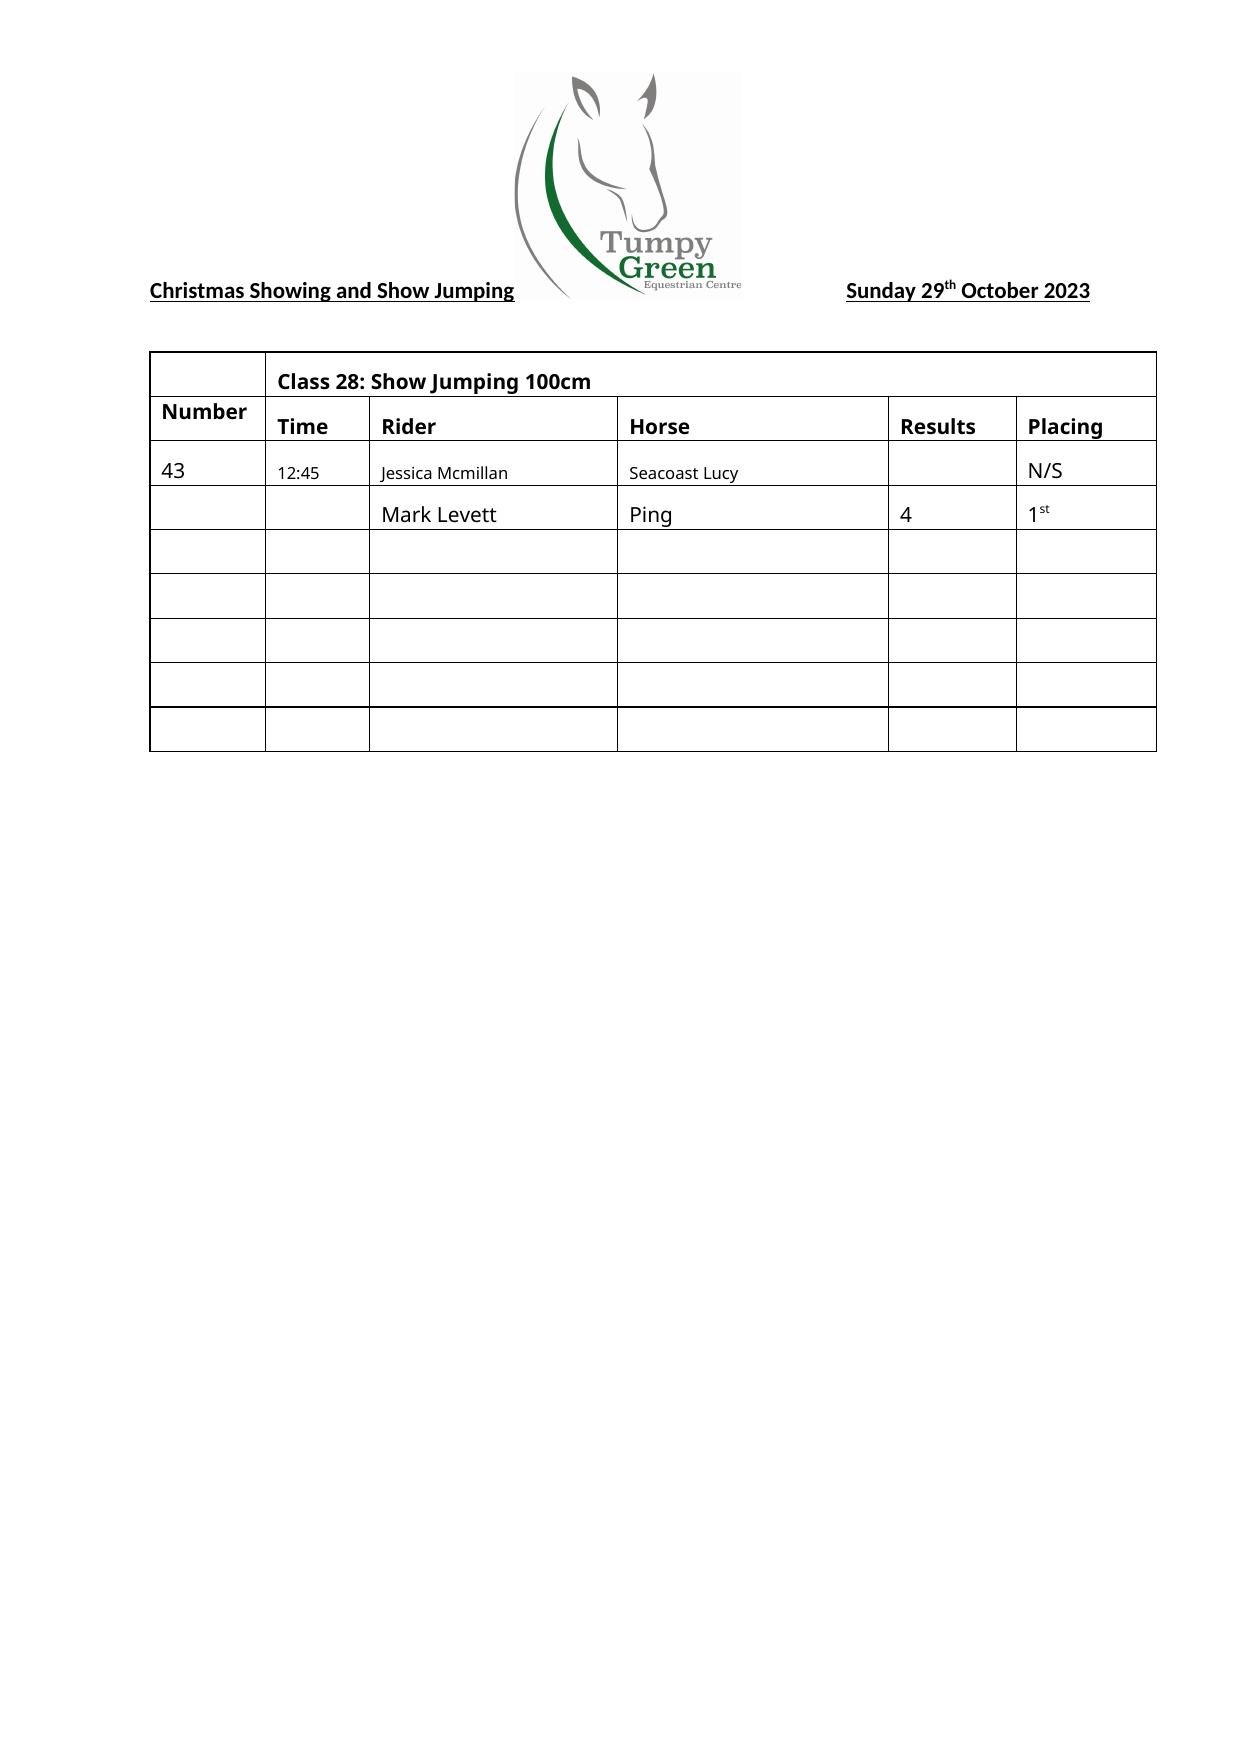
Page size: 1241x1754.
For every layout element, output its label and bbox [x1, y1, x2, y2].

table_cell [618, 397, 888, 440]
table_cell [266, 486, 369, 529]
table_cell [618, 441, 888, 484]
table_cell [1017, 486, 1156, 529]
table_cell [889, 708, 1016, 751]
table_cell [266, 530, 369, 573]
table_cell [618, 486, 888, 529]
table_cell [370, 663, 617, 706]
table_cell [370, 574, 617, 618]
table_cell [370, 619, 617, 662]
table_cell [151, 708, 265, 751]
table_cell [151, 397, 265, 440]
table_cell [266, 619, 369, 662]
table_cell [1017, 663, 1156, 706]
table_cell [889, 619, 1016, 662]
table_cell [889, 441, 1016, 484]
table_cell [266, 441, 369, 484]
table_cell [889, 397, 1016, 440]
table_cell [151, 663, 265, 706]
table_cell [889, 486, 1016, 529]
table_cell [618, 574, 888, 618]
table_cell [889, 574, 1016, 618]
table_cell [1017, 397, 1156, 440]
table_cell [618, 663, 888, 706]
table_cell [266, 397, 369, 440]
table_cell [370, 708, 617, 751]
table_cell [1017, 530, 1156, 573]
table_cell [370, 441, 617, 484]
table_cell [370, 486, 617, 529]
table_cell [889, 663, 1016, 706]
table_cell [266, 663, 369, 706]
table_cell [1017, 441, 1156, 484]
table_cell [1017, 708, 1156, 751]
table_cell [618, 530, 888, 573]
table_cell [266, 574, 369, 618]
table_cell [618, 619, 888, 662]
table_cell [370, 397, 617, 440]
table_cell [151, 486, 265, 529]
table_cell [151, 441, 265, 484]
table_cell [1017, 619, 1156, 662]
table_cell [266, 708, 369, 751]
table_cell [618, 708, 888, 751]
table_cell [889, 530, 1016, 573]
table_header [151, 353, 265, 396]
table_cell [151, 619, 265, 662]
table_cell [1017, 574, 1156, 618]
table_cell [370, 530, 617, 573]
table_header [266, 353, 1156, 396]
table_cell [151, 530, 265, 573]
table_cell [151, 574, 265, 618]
picture [514, 73, 742, 299]
